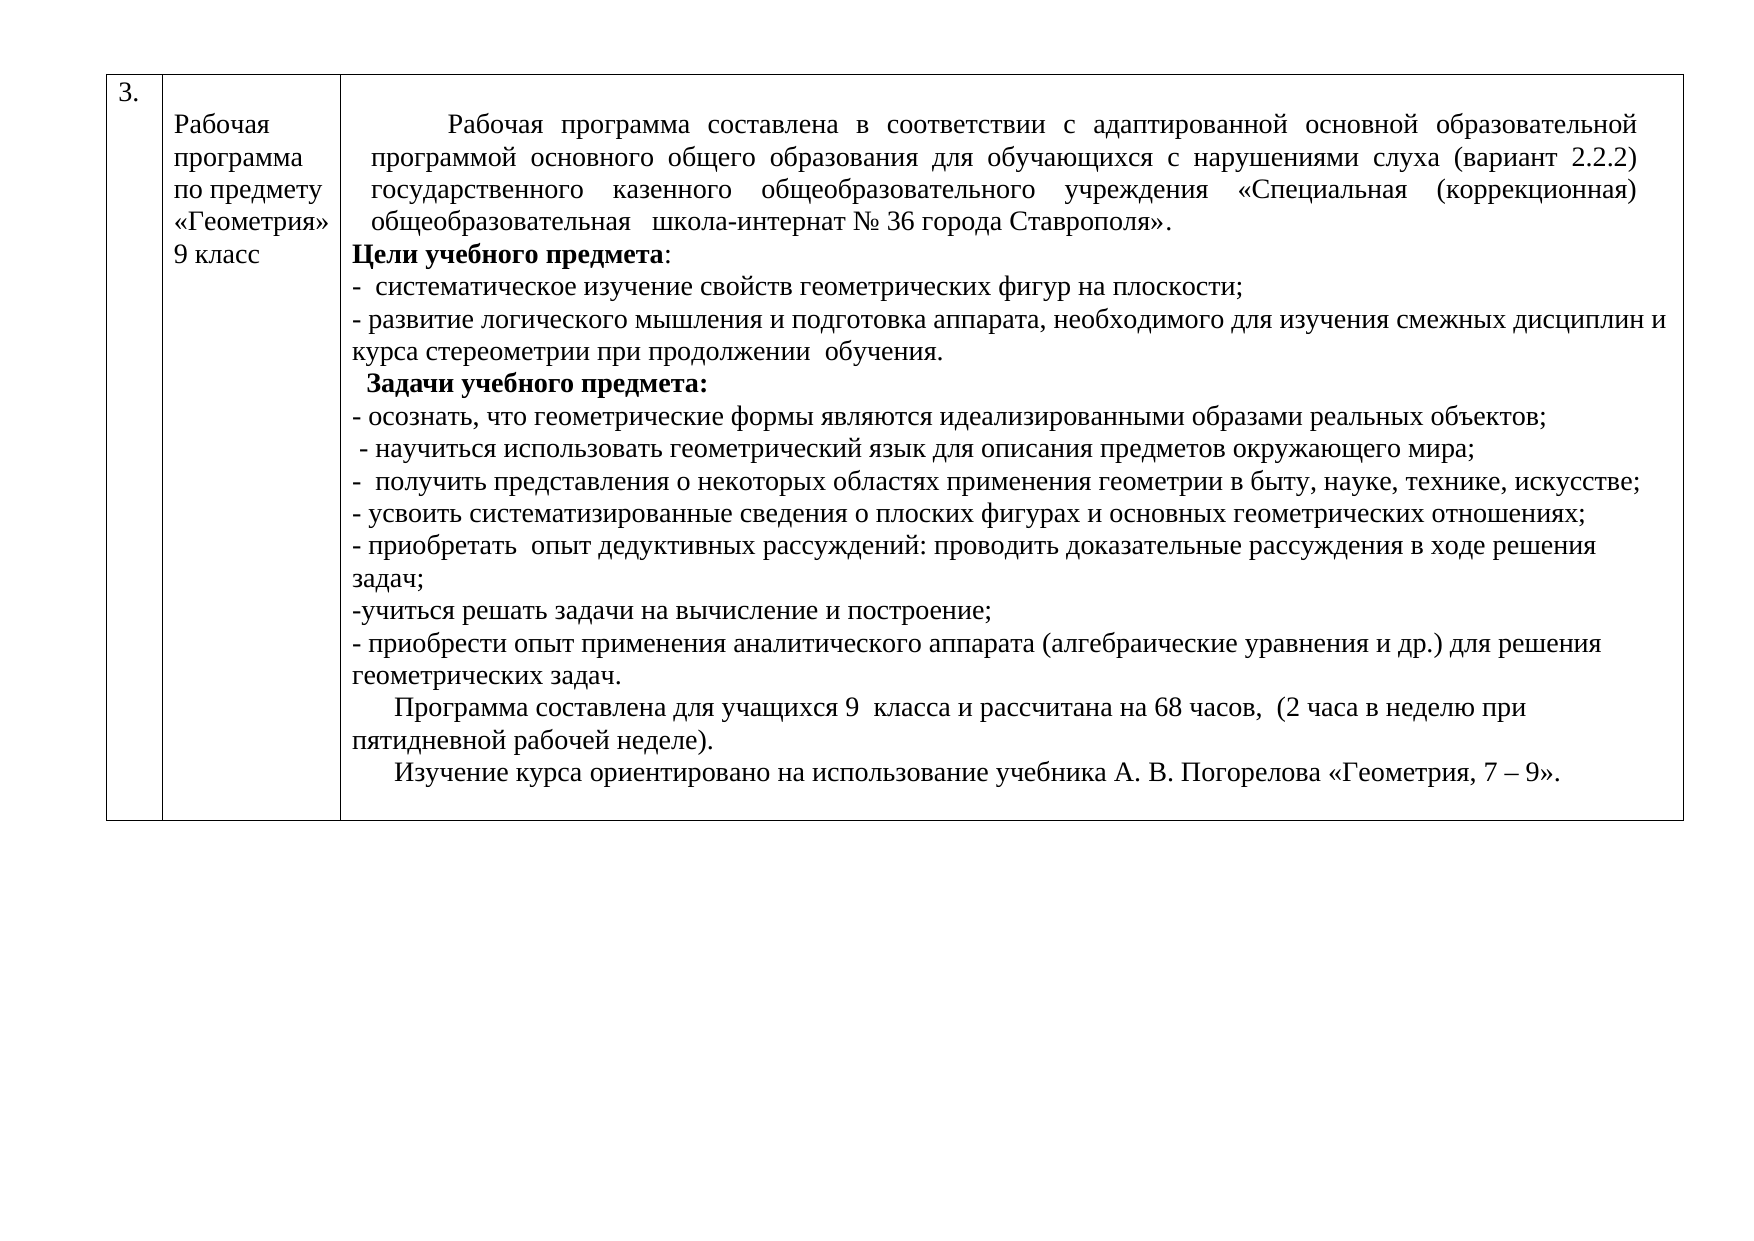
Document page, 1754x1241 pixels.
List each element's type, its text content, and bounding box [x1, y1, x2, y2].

table_header Рабочая программа по предмету «Геометрия» 9 класс [163, 75, 340, 820]
table_header 3. [107, 75, 162, 820]
table_header Рабочая программа составлена в соответствии с адаптированной основной образовательной программой основного общего образования для обучающихся с нарушениями слуха (вариант 2.2.2) государственного казенного общеобразовательного учреждения «Специальная (коррекционная) общеобразовательная школа-интернат № 36 города Ставрополя». Цели учебного предмета: - систематическое изучение свойств геометрических фигур на плоскости; - развитие логического мышления и подготовка аппарата, необходимого для изучения смежных дисциплин и курса стереометрии при продолжении обучения. Задачи учебного предмета: - осознать, что геометрические формы являются идеализированными образами реальных объектов; - научиться использовать геометрический язык для описания предметов окружающего мира; - получить представления о некоторых областях применения геометрии в быту, науке, технике, искусстве; - усвоить систематизированные сведения о плоских фигурах и основных геометрических отношениях; - приобретать опыт дедуктивных рассуждений: проводить доказательные рассуждения в ходе решения задач; -учиться решать задачи на вычисление и построение; - приобрести опыт применения аналитического аппарата (алгебраические уравнения и др.) для решения геометрических задач. Программа составлена для учащихся 9 класса и рассчитана на 68 часов, (2 часа в неделю при пятидневной рабочей неделе). Изучение курса ориентировано на использование учебника А. В. Погорелова «Геометрия, 7 – 9». [341, 75, 1683, 820]
